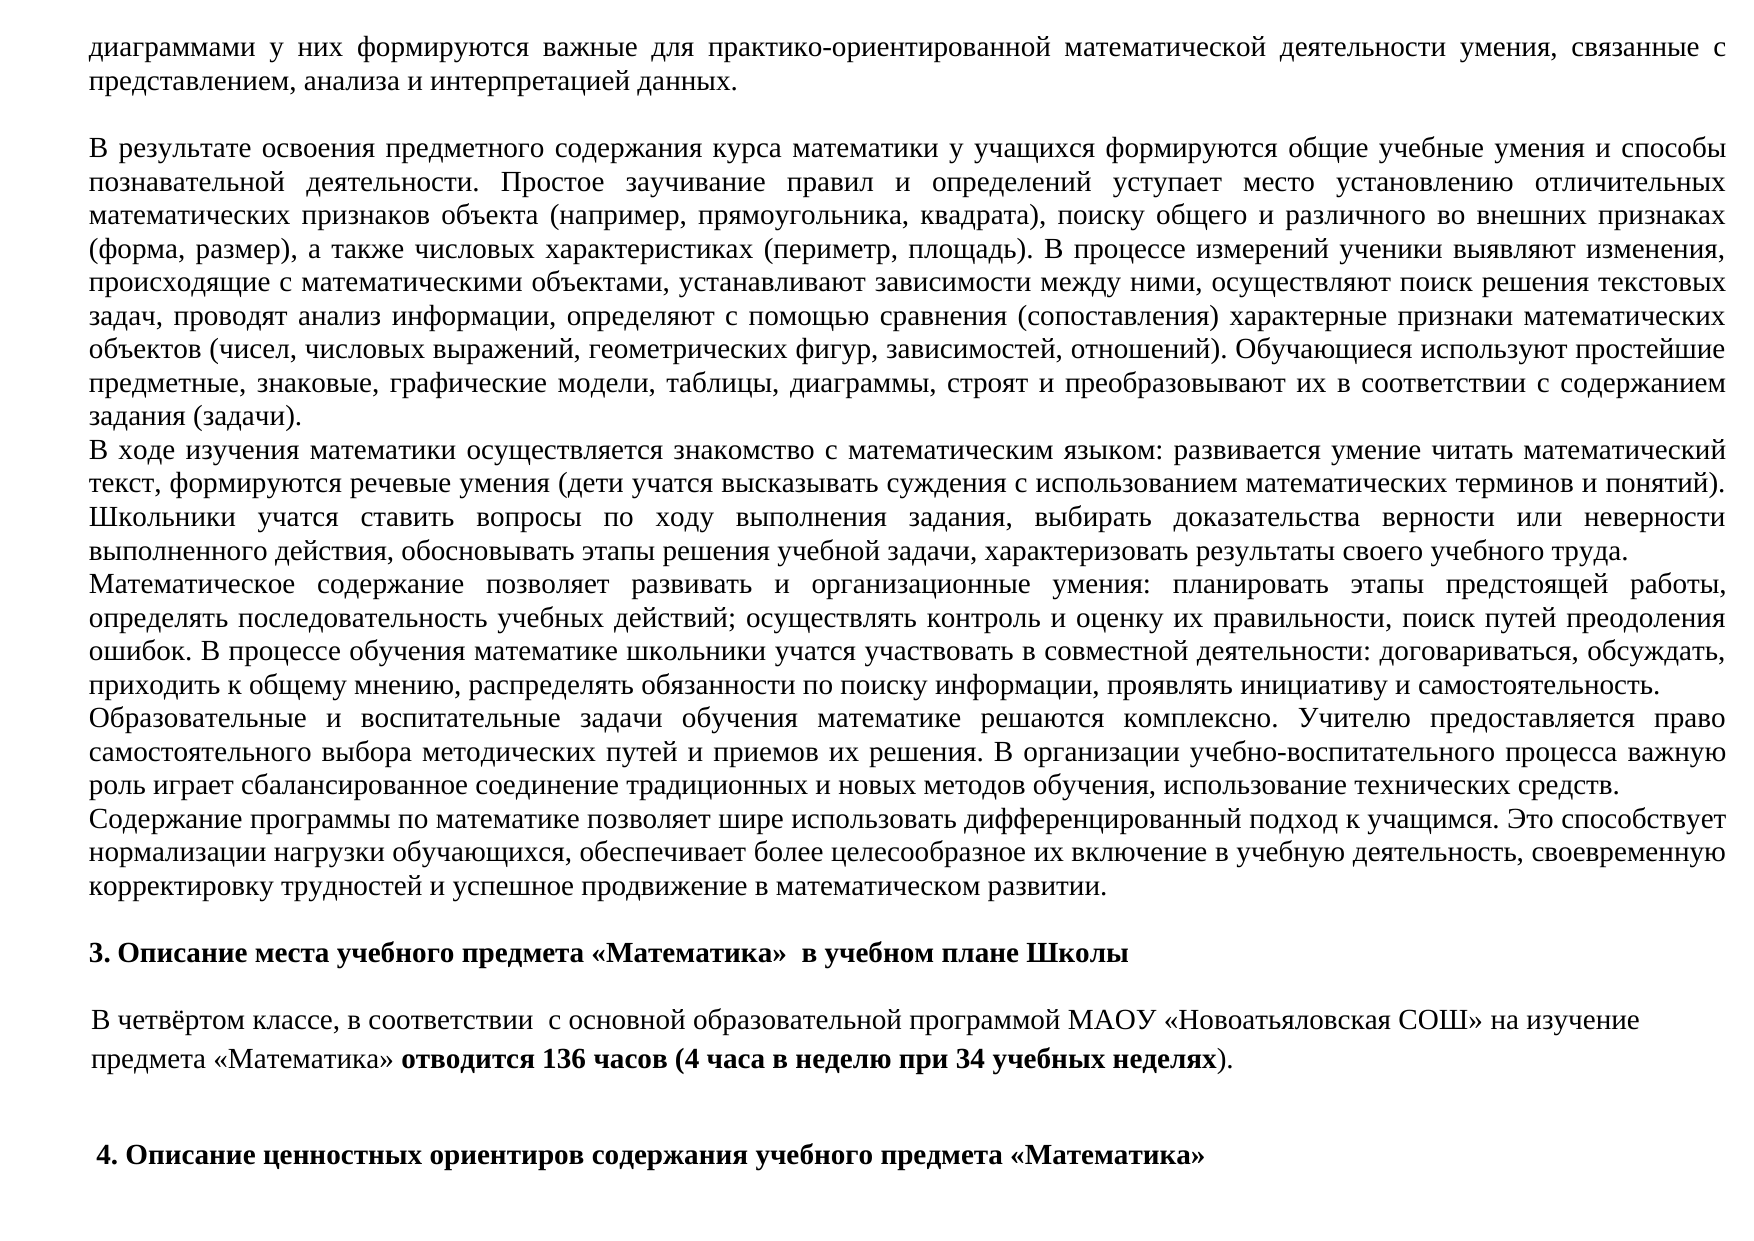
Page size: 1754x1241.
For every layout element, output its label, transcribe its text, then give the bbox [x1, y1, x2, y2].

text В четвёртом классе, в соответствии с основной образовательной программой МАОУ «Новоатьяловская СОШ» на изучение предмета «Математика» отводится 136 часов (4 часа в неделю при 34 учебных неделях). [91, 1002, 1723, 1074]
text Содержание программы по математике позволяет шире использовать дифференцированный подход к учащимся. Это способствует нормализации нагрузки обучающихся, обеспечивает более целесообразное их включение в учебную деятельность, своевременную корректировку трудностей и успешное продвижение в математическом развитии. [89, 801, 1728, 902]
text Математическое содержание позволяет развивать и организационные умения: планировать этапы предстоящей работы, определять последовательность учебных действий; осуществлять контроль и оценку их правильности, поиск путей преодоления ошибок. В процессе обучения математике школьники учатся участвовать в совместной деятельности: договариваться, обсуждать, приходить к общему мнению, распределять обязанности по поиску информации, проявлять инициативу и самостоятельность. [89, 566, 1728, 700]
text Образовательные и воспитательные задачи обучения математике решаются комплексно. Учителю предоставляется право самостоятельного выбора методических путей и приемов их решения. В организации учебно-воспитательного процесса важную роль играет сбалансированное соединение традиционных и новых методов обучения, использование технических средств. [89, 700, 1728, 801]
text 3. Описание места учебного предмета «Математика» в учебном плане Школы [89, 935, 1728, 969]
text В ходе изучения математики осуществляется знакомство с математическим языком: развивается умение читать математический текст, формируются речевые умения (дети учатся высказывать суждения с использованием математических терминов и понятий). Школьники учатся ставить вопросы по ходу выполнения задания, выбирать доказательства верности или неверности выполненного действия, обосновывать этапы решения учебной задачи, характеризовать результаты своего учебного труда. [89, 432, 1728, 566]
text 4. Описание ценностных ориентиров содержания учебного предмета «Математика» [89, 1137, 1728, 1171]
text В результате освоения предметного содержания курса математики у учащихся формируются общие учебные умения и способы познавательной деятельности. Простое заучивание правил и определений уступает место установлению отличительных математических признаков объекта (например, прямоугольника, квадрата), поиску общего и различного во внешних признаках (форма, размер), а также числовых характеристиках (периметр, площадь). В процессе измерений ученики выявляют изменения, происходящие с математическими объектами, устанавливают зависимости между ними, осуществляют поиск решения текстовых задач, проводят анализ информации, определяют с помощью сравнения (сопоставления) характерные признаки математических объектов (чисел, числовых выражений, геометрических фигур, зависимостей, отношений). Обучающиеся используют простейшие предметные, знаковые, графические модели, таблицы, диаграммы, строят и преобразовывают их в соответствии с содержанием задания (задачи). [89, 130, 1728, 432]
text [89, 29, 1728, 97]
